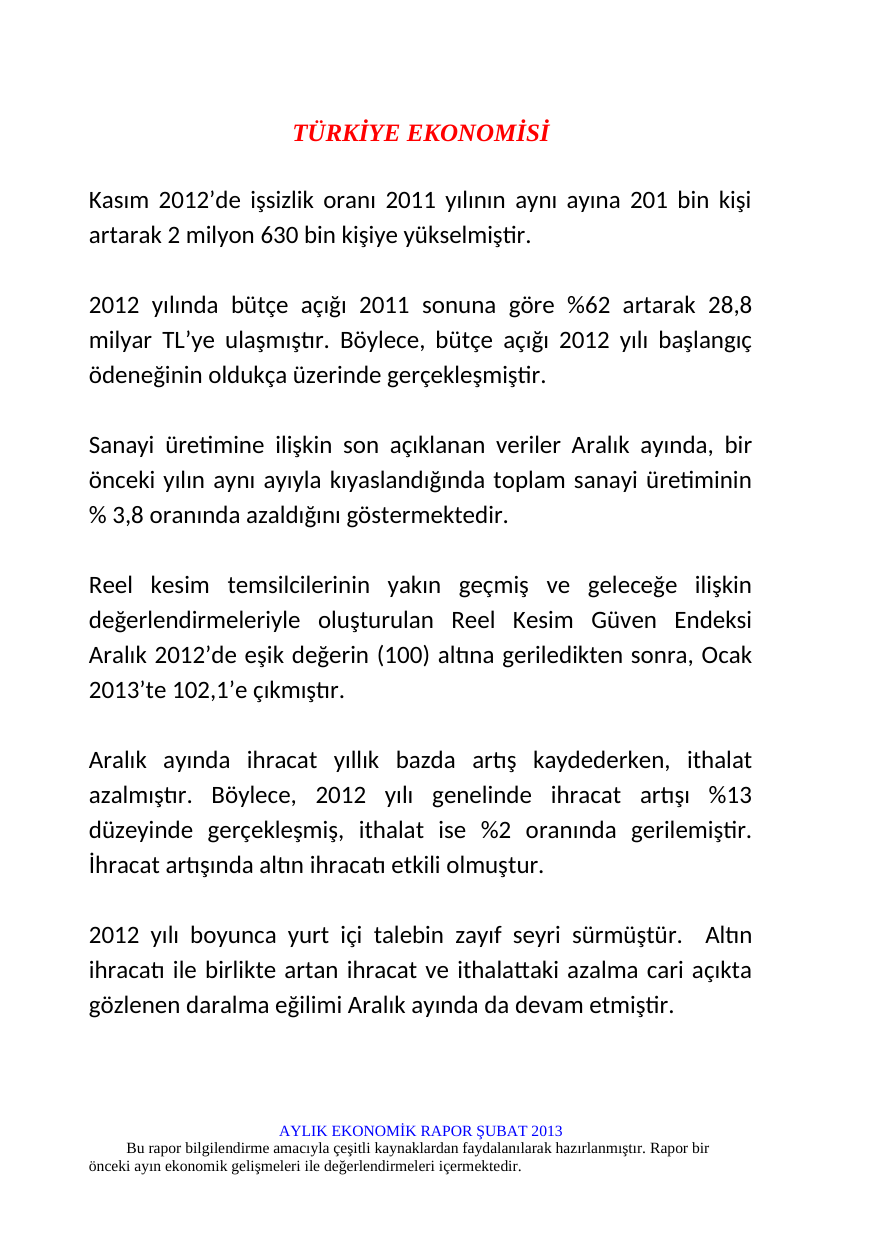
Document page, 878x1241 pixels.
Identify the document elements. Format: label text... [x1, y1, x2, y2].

text Sanayi üretimine ilişkin son açıklanan veriler Aralık ayında, bir önceki yılın aynı ayıyla kıyaslandığında toplam sanayi üretiminin % 3,8 oranında azaldığını göstermektedir. [89, 429, 753, 530]
text 2012 yılında bütçe açığı 2011 sonuna göre %62 artarak 28,8 milyar TL’ye ulaşmıştır. Böylece, bütçe açığı 2012 yılı başlangıç ödeneğinin oldukça üzerinde gerçekleşmiştir. [89, 289, 753, 390]
text Aralık ayında ihracat yıllık bazda artış kaydederken, ithalat azalmıştır. Böylece, 2012 yılı genelinde ihracat artışı %13 düzeyinde gerçekleşmiş, ithalat ise %2 oranında gerilemiştir. İhracat artışında altın ihracatı etkili olmuştur. [89, 744, 753, 880]
subtitle TÜRKİYE EKONOMİSİ [89, 118, 753, 147]
text Reel kesim temsilcilerinin yakın geçmiş ve geleceğe ilişkin değerlendirmeleriyle oluşturulan Reel Kesim Güven Endeksi Aralık 2012’de eşik değerin (100) altına geriledikten sonra, Ocak 2013’te 102,1’e çıkmıştır. [89, 569, 753, 705]
text 2012 yılı boyunca yurt içi talebin zayıf seyri sürmüştür. Altın ihracatı ile birlikte artan ihracat ve ithalattaki azalma cari açıkta gözlenen daralma eğilimi Aralık ayında da devam etmiştir. [89, 919, 753, 1020]
text Kasım 2012’de işsizlik oranı 2011 yılının aynı ayına 201 bin kişi artarak 2 milyon 630 bin kişiye yükselmiştir. [89, 184, 753, 250]
